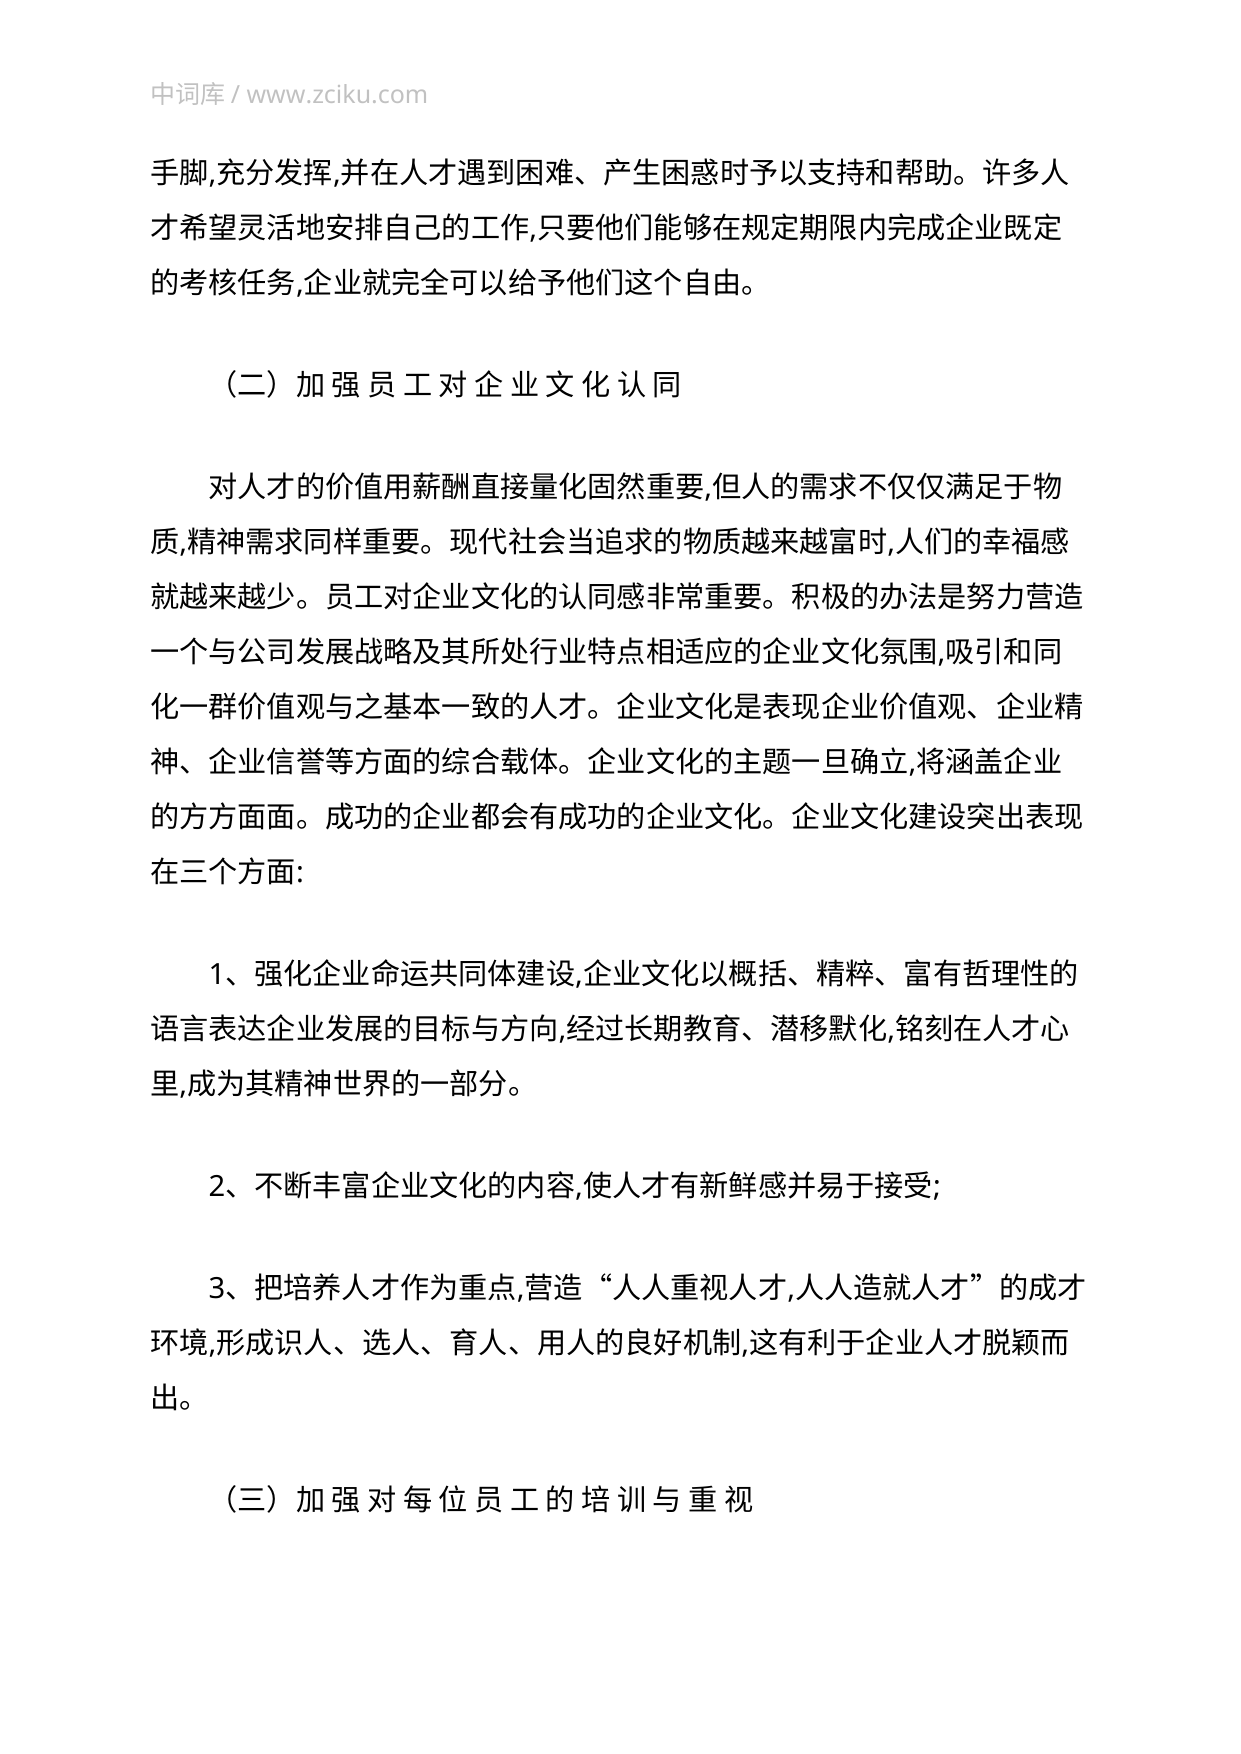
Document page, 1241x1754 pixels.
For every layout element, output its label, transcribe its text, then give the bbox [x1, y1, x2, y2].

text 2、不断丰富企业文化的内容,使人才有新鲜感并易于接受; [150, 1162, 1090, 1205]
text 1、强化企业命运共同体建设,企业文化以概括、精粹、富有哲理性的语言表达企业发展的目标与方向,经过长期教育、潜移默化,铭刻在人才心里,成为其精神世界的一部分。 [150, 950, 1090, 1103]
text 对人才的价值用薪酬直接量化固然重要,但人的需求不仅仅满足于物质,精神需求同样重要。现代社会当追求的物质越来越富时,人们的幸福感就越来越少。员工对企业文化的认同感非常重要。积极的办法是努力营造一个与公司发展战略及其所处行业特点相适应的企业文化氛围,吸引和同化一群价值观与之基本一致的人才。企业文化是表现企业价值观、企业精神、企业信誉等方面的综合载体。企业文化的主题一旦确立,将涵盖企业的方方面面。成功的企业都会有成功的企业文化。企业文化建设突出表现在三个方面: [150, 464, 1090, 891]
text 3、把培养人才作为重点,营造“人人重视人才,人人造就人才”的成才环境,形成识人、选人、育人、用人的良好机制,这有利于企业人才脱颖而出。 [150, 1264, 1090, 1417]
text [150, 150, 1090, 302]
text （三）加 强 对 每 位 员 工 的 培 训 与 重 视 [150, 1476, 1090, 1518]
text （二）加 强 员 工 对 企 业 文 化 认 同 [150, 362, 1090, 404]
